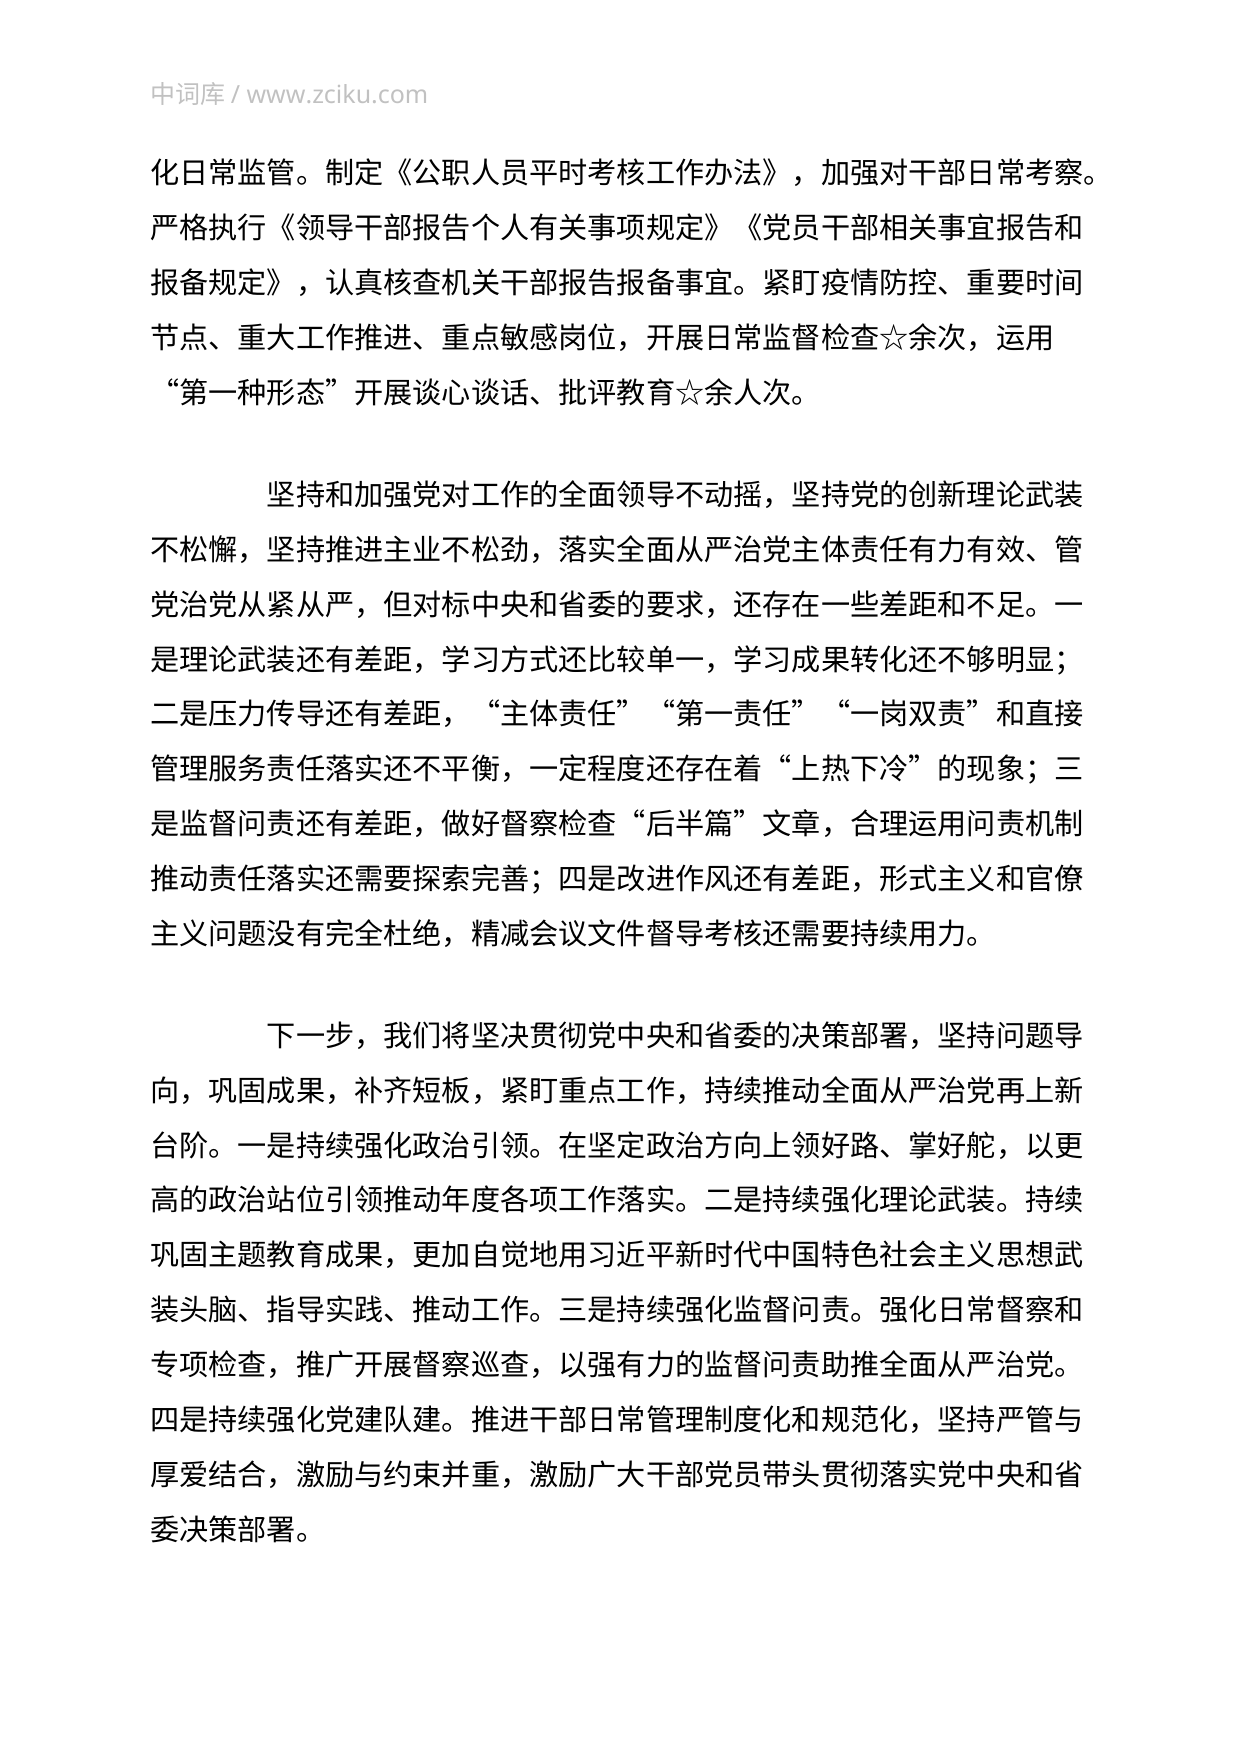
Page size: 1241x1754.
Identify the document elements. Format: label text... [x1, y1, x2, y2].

text 下一步，我们将坚决贯彻党中央和省委的决策部署，坚持问题导向，巩固成果，补齐短板，紧盯重点工作，持续推动全面从严治党再上新台阶。一是持续强化政治引领。在坚定政治方向上领好路、掌好舵，以更高的政治站位引领推动年度各项工作落实。二是持续强化理论武装。持续巩固主题教育成果，更加自觉地用习近平新时代中国特色社会主义思想武装头脑、指导实践、推动工作。三是持续强化监督问责。强化日常督察和专项检查，推广开展督察巡查，以强有力的监督问责助推全面从严治党。四是持续强化党建队建。推进干部日常管理制度化和规范化，坚持严管与厚爱结合，激励与约束并重，激励广大干部党员带头贯彻落实党中央和省委决策部署。 [150, 1012, 1090, 1549]
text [150, 150, 1090, 412]
text 坚持和加强党对工作的全面领导不动摇，坚持党的创新理论武装不松懈，坚持推进主业不松劲，落实全面从严治党主体责任有力有效、管党治党从紧从严，但对标中央和省委的要求，还存在一些差距和不足。一是理论武装还有差距，学习方式还比较单一，学习成果转化还不够明显；二是压力传导还有差距，“主体责任”“第一责任”“一岗双责”和直接管理服务责任落实还不平衡，一定程度还存在着“上热下冷”的现象；三是监督问责还有差距，做好督察检查“后半篇”文章，合理运用问责机制推动责任落实还需要探索完善；四是改进作风还有差距，形式主义和官僚主义问题没有完全杜绝，精减会议文件督导考核还需要持续用力。 [150, 471, 1090, 953]
